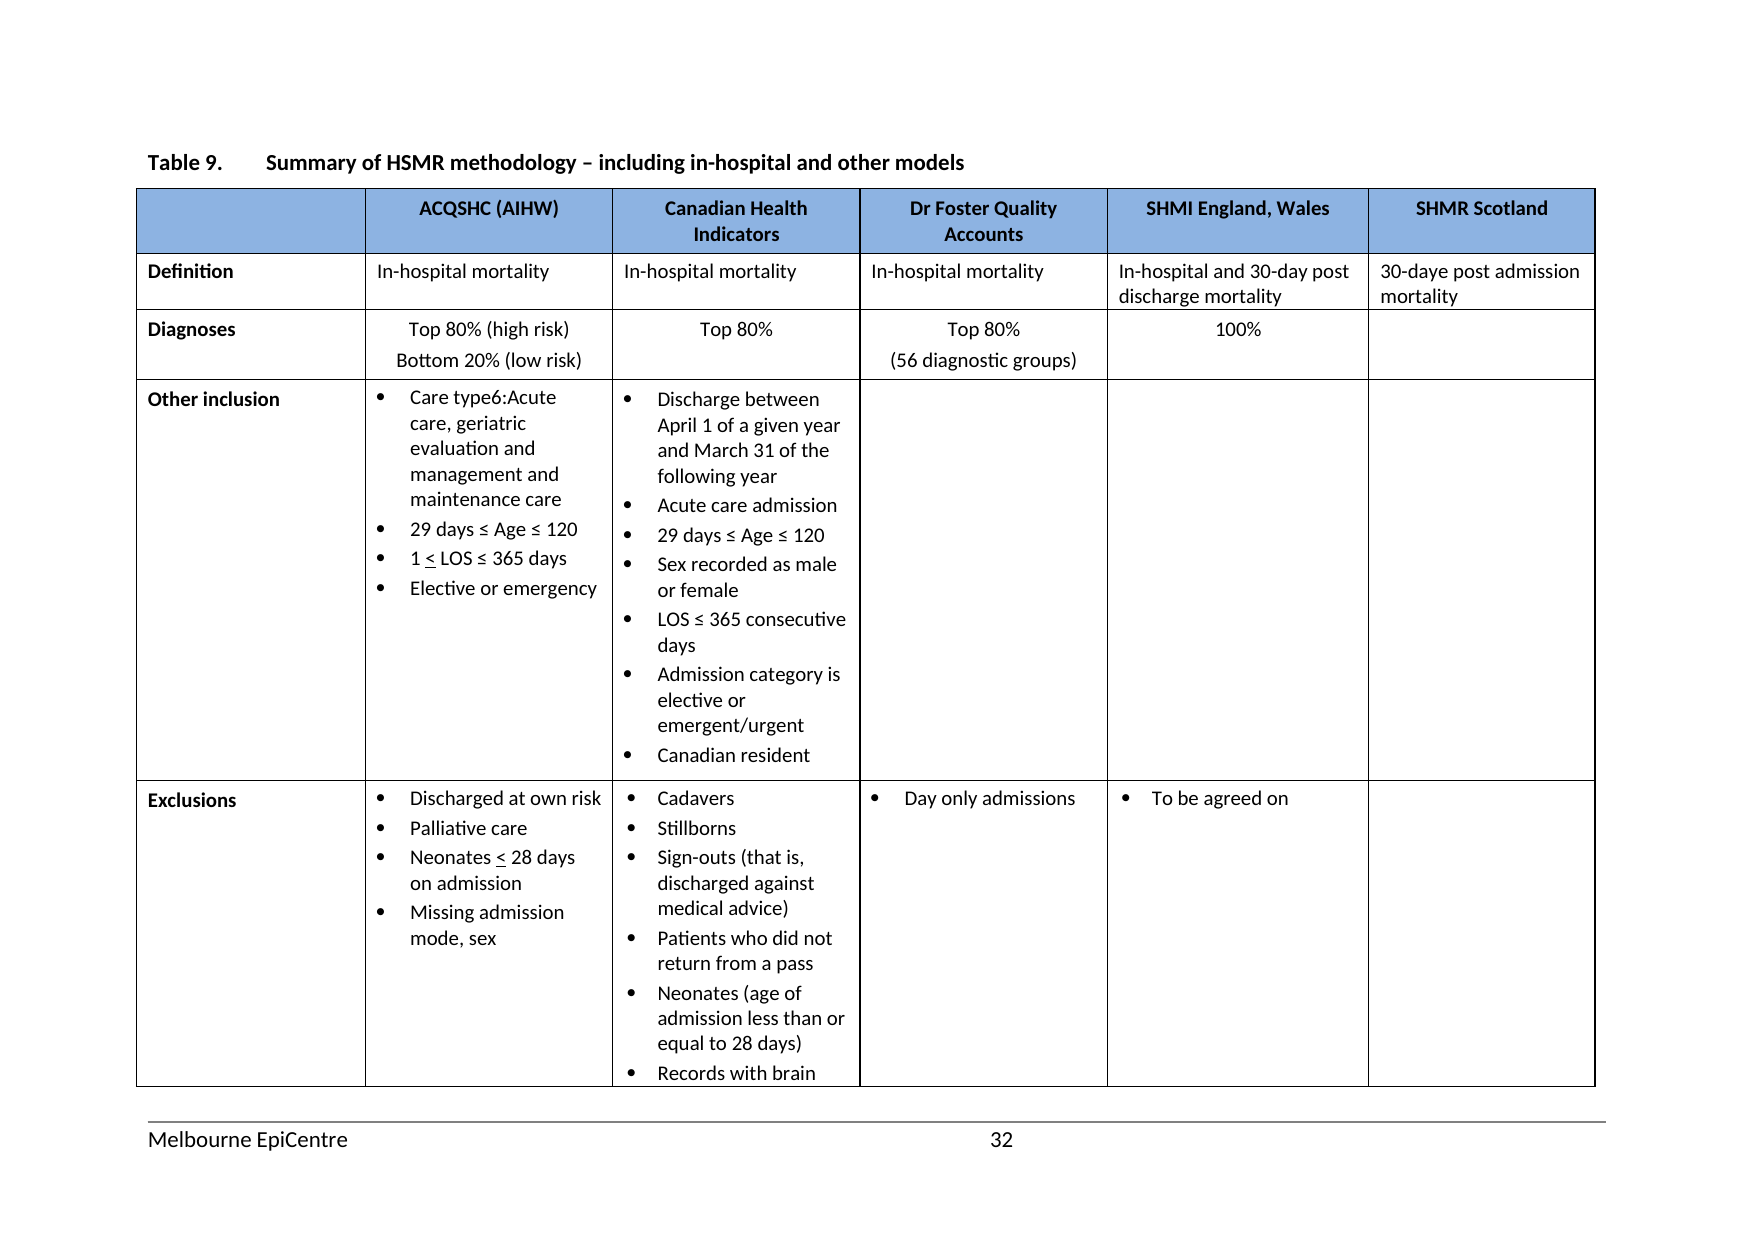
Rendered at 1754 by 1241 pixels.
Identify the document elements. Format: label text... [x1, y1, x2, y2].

table_cell [1108, 380, 1368, 780]
table_cell To be agreed on [1108, 781, 1368, 1086]
table_cell [1369, 310, 1594, 379]
table_header Dr Foster Quality Accounts [861, 189, 1107, 253]
table_header [137, 189, 365, 253]
table_cell [1369, 781, 1594, 1086]
table_cell Other inclusion [137, 380, 365, 780]
table_cell Discharge between April 1 of a given year and March 31 of the following year Acute care admission 29 days ≤ Age ≤ 120 Sex recorded as male or female LOS ≤ 365 consecutive days Admission category is elective or emergent/urgent Canadian resident [613, 380, 859, 780]
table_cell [613, 781, 859, 1086]
table_cell In-hospital mortality [613, 254, 859, 309]
text Table 9. Summary of HSMR methodology – including in-hospital and other models [148, 148, 1606, 176]
table_cell Top 80% (56 diagnostic groups) [861, 310, 1107, 379]
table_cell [366, 781, 612, 1086]
table_cell Definition [137, 254, 365, 309]
table_cell Day only admissions [861, 781, 1107, 1086]
table_header SHMI England, Wales [1108, 189, 1368, 253]
table_header SHMR Scotland [1369, 189, 1594, 253]
table_cell Top 80% (high risk) Bottom 20% (low risk) [366, 310, 612, 379]
table_cell 100% [1108, 310, 1368, 379]
table_cell Care type6:Acute care, geriatric evaluation and management and maintenance care 29 days ≤ Age ≤ 120 1 < LOS ≤ 365 days Elective or emergency [366, 380, 612, 780]
table_cell 30-daye post admission mortality [1369, 254, 1594, 309]
table_header ACQSHC (AIHW) [366, 189, 612, 253]
table_cell Exclusions [137, 781, 365, 1086]
table_cell In-hospital mortality [366, 254, 612, 309]
table_cell In-hospital mortality [861, 254, 1107, 309]
table_cell In-hospital and 30-day post discharge mortality [1108, 254, 1368, 309]
table_cell [1369, 380, 1594, 780]
table_cell [861, 380, 1107, 780]
table_cell Top 80% [613, 310, 859, 379]
table_header Canadian Health Indicators [613, 189, 859, 253]
table_cell Diagnoses [137, 310, 365, 379]
